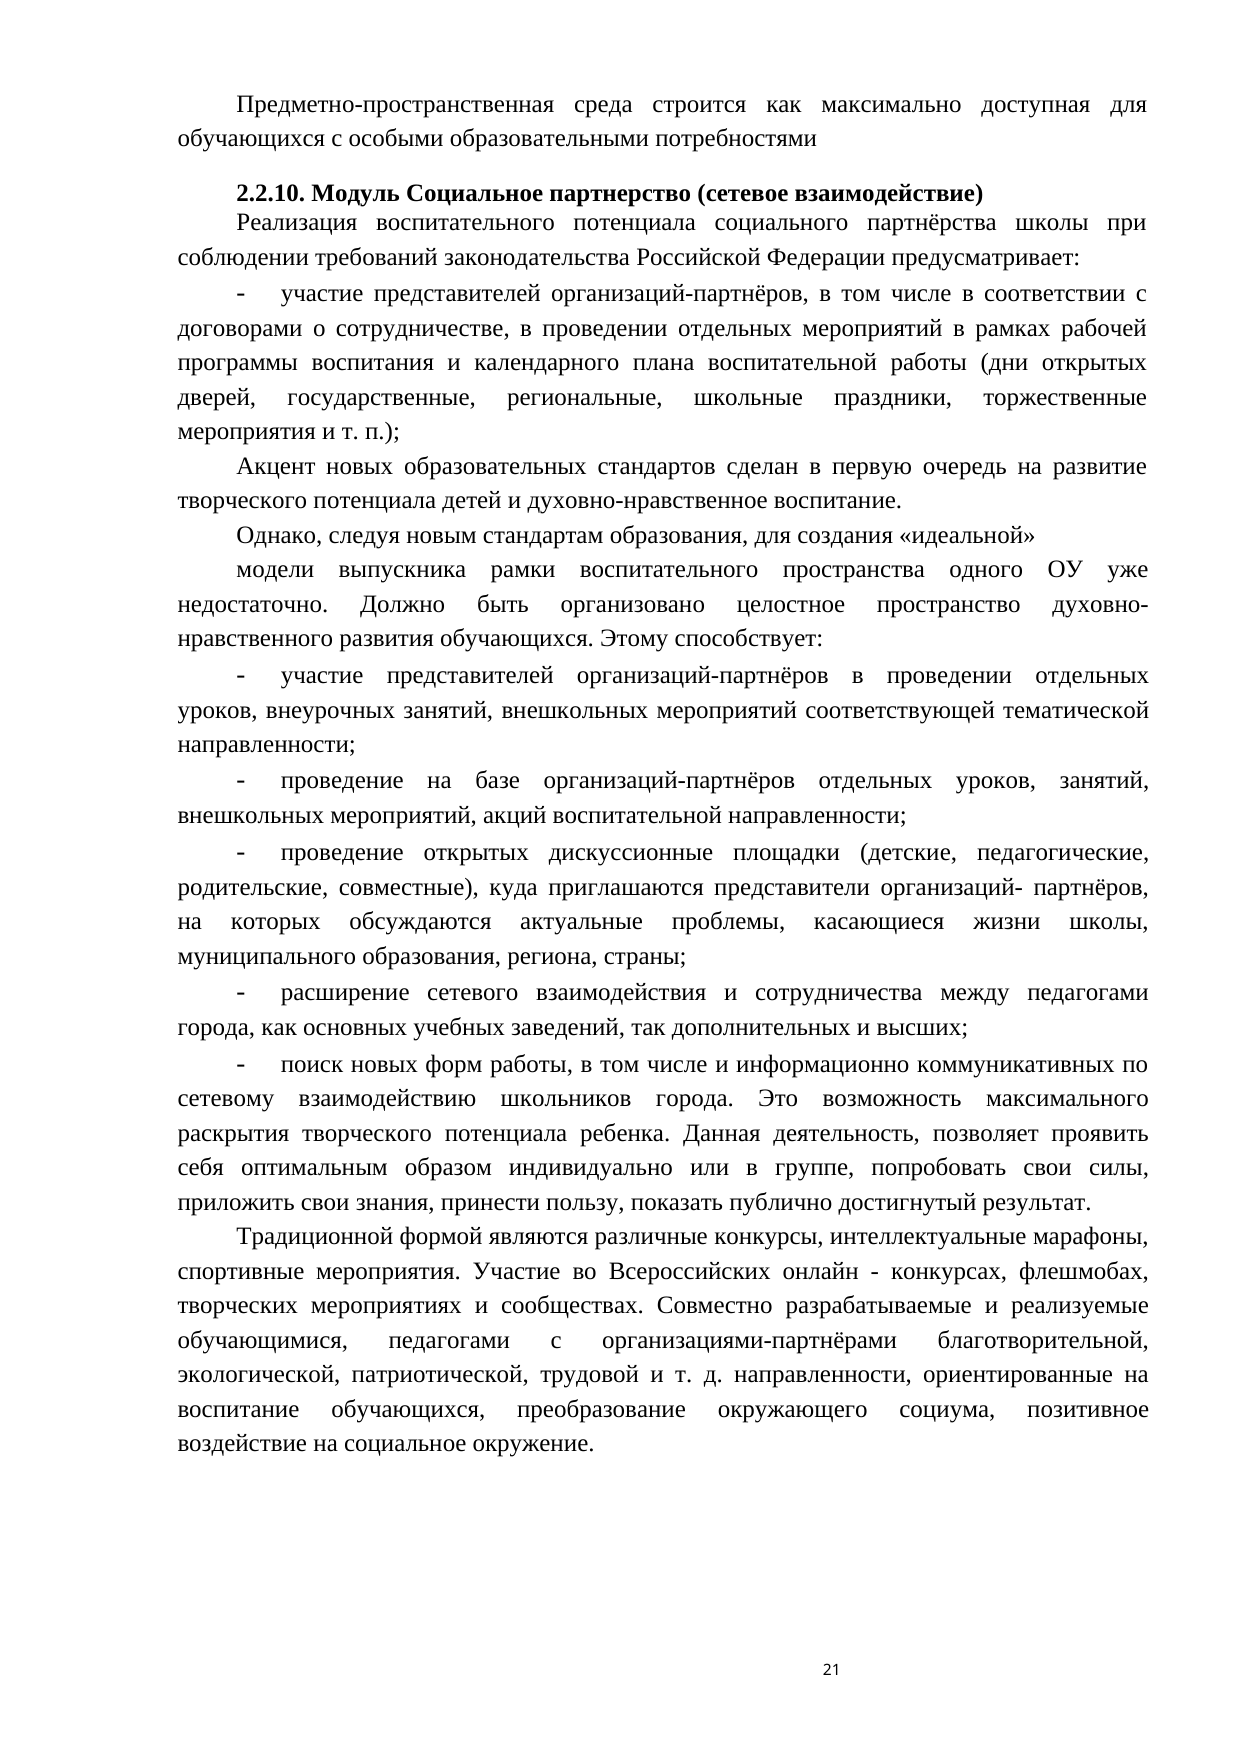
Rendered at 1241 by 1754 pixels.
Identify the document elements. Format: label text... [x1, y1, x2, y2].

list расширение сетевого взаимодействия и сотрудничества между педагогами города, как основных учебных заведений, так дополнительных и высших; [177, 975, 1149, 1041]
list поиск новых форм работы, в том числе и информационно коммуникативных по сетевому взаимодействию школьников города. Это возможность максимального раскрытия творческого потенциала ребенка. Данная деятельность, позволяет проявить себя оптимальным образом индивидуально или в группе, попробовать свои силы, приложить свои знания, принести пользу, показать публично достигнутый результат. [177, 1047, 1149, 1216]
list проведение на базе организаций-партнёров отдельных уроков, занятий, внешкольных мероприятий, акций воспитательной направленности; [177, 764, 1149, 829]
list проведение открытых дискуссионные площадки (детские, педагогические, родительские, совместные), куда приглашаются представители организаций- партнёров, на которых обсуждаются актуальные проблемы, касающиеся жизни школы, муниципального образования, региона, страны; [177, 835, 1149, 969]
text Традиционной формой являются различные конкурсы, интеллектуальные марафоны, спортивные мероприятия. Участие во Всероссийских онлайн - конкурсах, флешмобах, творческих мероприятиях и сообществах. Совместно разрабатываемые и реализуемые обучающимися, педагогами с организациями-партнёрами благотворительной, экологической, патриотической, трудовой и т. д. направленности, ориентированные на воспитание обучающихся, преобразование окружающего социума, позитивное воздействие на социальное окружение. [177, 1221, 1149, 1457]
list участие представителей организаций-партнёров в проведении отдельных уроков, внеурочных занятий, внешкольных мероприятий соответствующей тематической направленности; [177, 658, 1149, 758]
list участие представителей организаций-партнёров, в том числе в соответствии с договорами о сотрудничестве, в проведении отдельных мероприятий в рамках рабочей программы воспитания и календарного плана воспитательной работы (дни открытых дверей, государственные, региональные, школьные праздники, торжественные мероприятия и т. п.); [177, 276, 1147, 445]
text Однако, следуя новым стандартам образования, для создания «идеальной» [177, 520, 1152, 549]
text Предметно-пространственная среда строится как максимально доступная для обучающихся с особыми образовательными потребностями [177, 89, 1147, 152]
text Реализация воспитательного потенциала социального партнёрства школы при соблюдении требований законодательства Российской Федерации предусматривает: [177, 207, 1147, 270]
subtitle 2.2.10. Модуль Социальное партнерство (сетевое взаимодействие) [177, 178, 1152, 207]
text модели выпускника рамки воспитательного пространства одного ОУ уже недостаточно. Должно быть организовано целостное пространство духовно- нравственного развития обучающихся. Этому способствует: [177, 554, 1149, 652]
text Акцент новых образовательных стандартов сделан в первую очередь на развитие творческого потенциала детей и духовно-нравственное воспитание. [177, 451, 1147, 514]
